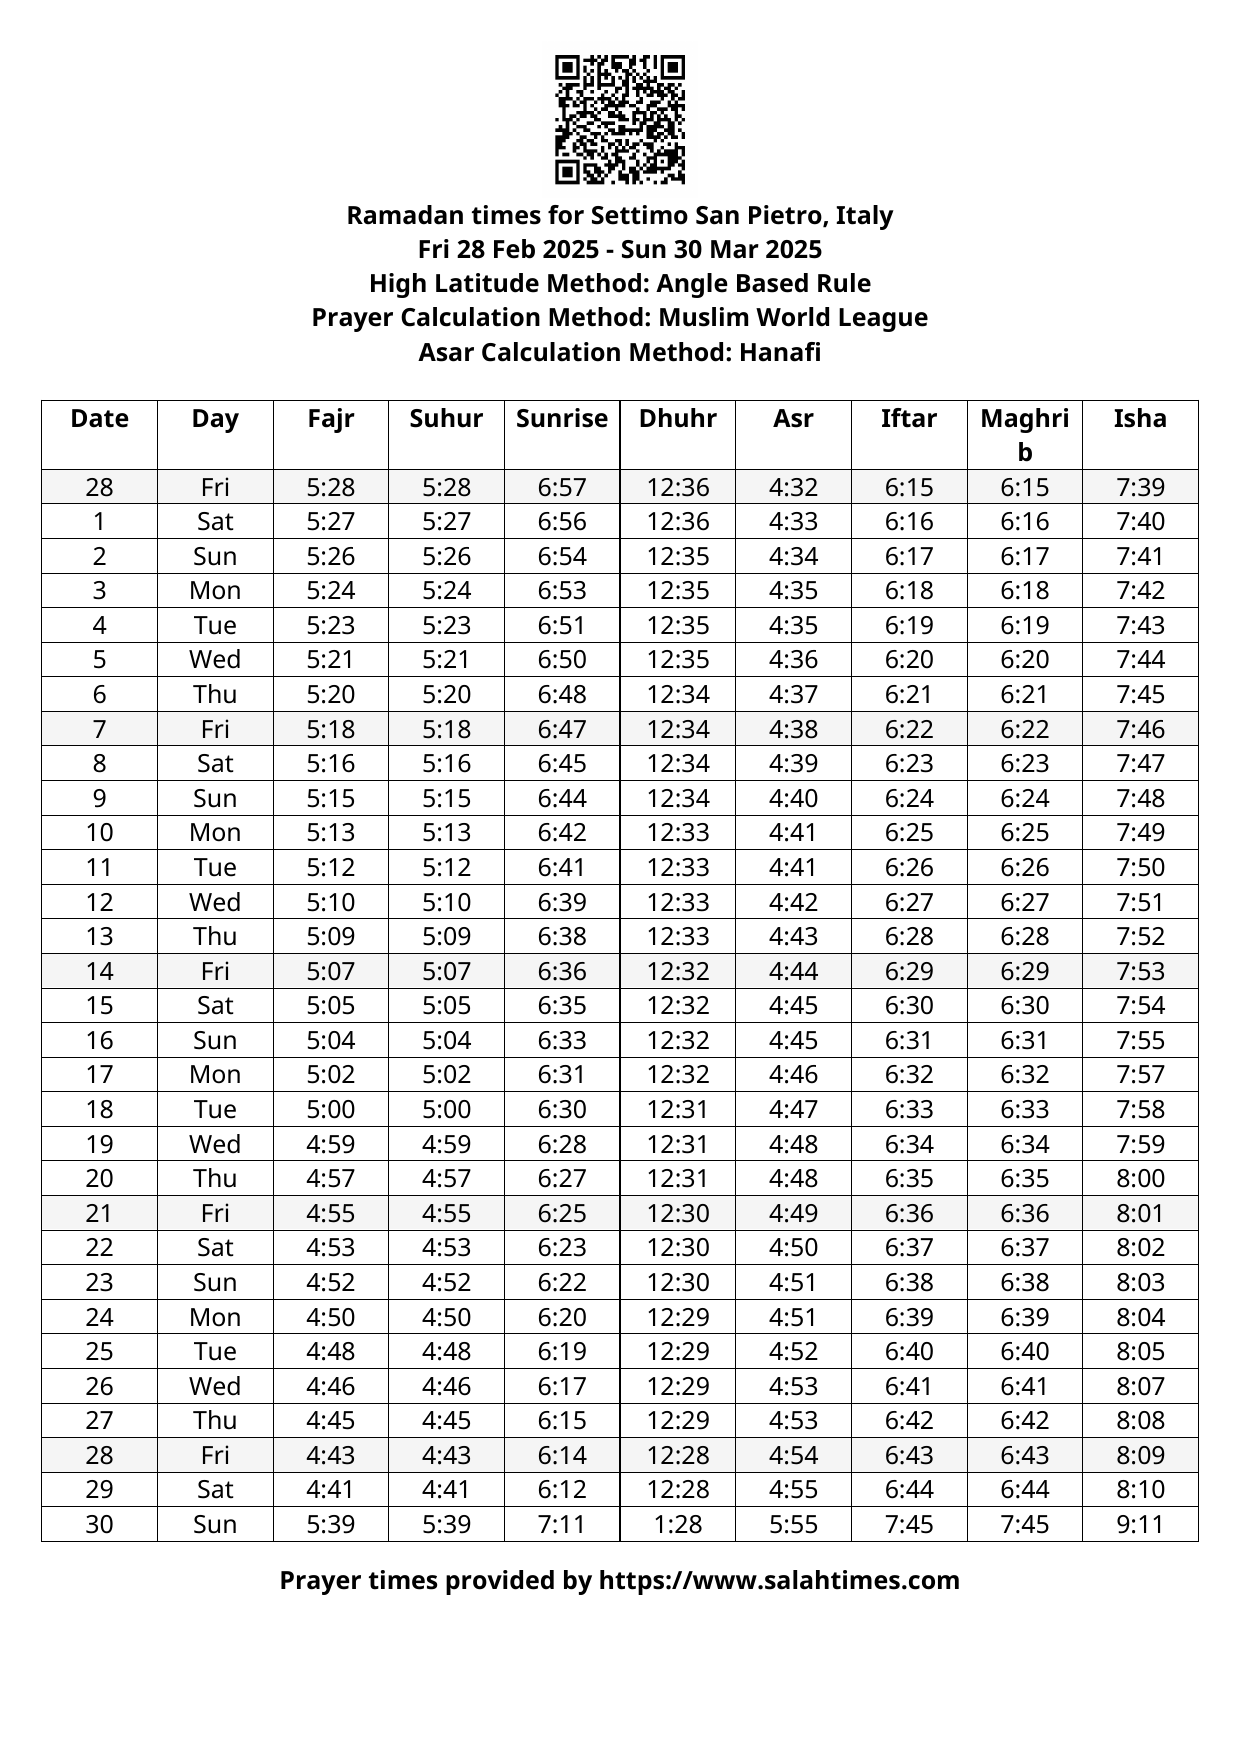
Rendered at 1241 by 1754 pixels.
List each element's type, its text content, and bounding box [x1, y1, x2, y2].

table_cell 7:46 [1083, 712, 1198, 745]
table_cell 9:11 [1083, 1507, 1198, 1541]
table_cell 5:18 [274, 712, 388, 745]
table_cell 4 [42, 608, 157, 642]
table_cell 12:31 [621, 1127, 735, 1160]
table_cell Tue [158, 608, 273, 642]
table_cell 26 [42, 1369, 157, 1402]
table_cell 6:16 [852, 504, 967, 538]
table_cell 12:32 [621, 989, 735, 1022]
table_cell 6:25 [852, 816, 967, 849]
table_cell 7:45 [968, 1507, 1082, 1541]
table_cell 5:09 [274, 919, 388, 953]
table_cell 6:23 [852, 746, 967, 780]
table_cell 4:47 [736, 1092, 851, 1126]
table_cell 6:39 [968, 1300, 1082, 1333]
table_cell 6:23 [968, 746, 1082, 780]
table_cell 4:46 [389, 1369, 504, 1402]
table_cell 6:40 [852, 1334, 967, 1368]
table_cell 6:19 [505, 1334, 619, 1368]
table_cell 4:40 [736, 781, 851, 814]
table_cell 12:35 [621, 643, 735, 676]
table_cell 5:20 [389, 677, 504, 711]
table_cell 6:42 [505, 816, 619, 849]
table_cell 6:22 [505, 1265, 619, 1299]
table_cell 12:36 [621, 504, 735, 538]
table_header Isha [1083, 401, 1198, 469]
table_cell 8:09 [1083, 1438, 1198, 1472]
table_cell 4:46 [736, 1058, 851, 1091]
table_cell 4:57 [274, 1161, 388, 1195]
table_cell 6:27 [968, 885, 1082, 918]
table_cell 6:28 [968, 919, 1082, 953]
table_cell Fri [158, 470, 273, 503]
table_cell 5:12 [389, 850, 504, 884]
table_cell 8:03 [1083, 1265, 1198, 1299]
table_cell 12:35 [621, 574, 735, 607]
table_cell 7:39 [1083, 470, 1198, 503]
table_cell 6:22 [852, 712, 967, 745]
table_cell 6:18 [852, 574, 967, 607]
table_cell 7:45 [1083, 677, 1198, 711]
table_cell 25 [42, 1334, 157, 1368]
table_cell 4:32 [736, 470, 851, 503]
table_cell 4:38 [736, 712, 851, 745]
table_cell 6:31 [968, 1023, 1082, 1057]
table_cell 5:04 [389, 1023, 504, 1057]
table_cell 6:19 [968, 608, 1082, 642]
table_cell 6:43 [852, 1438, 967, 1472]
table_cell 4:55 [389, 1196, 504, 1229]
table_cell 6:42 [968, 1404, 1082, 1437]
table_cell 6:33 [968, 1092, 1082, 1126]
table_cell 6:32 [968, 1058, 1082, 1091]
table_cell 7:41 [1083, 539, 1198, 572]
table_cell 3 [42, 574, 157, 607]
table_cell 21 [42, 1196, 157, 1229]
table_cell 6:27 [852, 885, 967, 918]
table_cell Thu [158, 919, 273, 953]
table_cell Sat [158, 504, 273, 538]
table_cell 12:30 [621, 1196, 735, 1229]
table_cell 7:55 [1083, 1023, 1198, 1057]
table_cell 5:16 [274, 746, 388, 780]
table_cell 6:35 [968, 1161, 1082, 1195]
table_cell 7:51 [1083, 885, 1198, 918]
table_cell 5:39 [389, 1507, 504, 1541]
table_header Iftar [852, 401, 967, 469]
table_cell 6 [42, 677, 157, 711]
table_cell 4:43 [389, 1438, 504, 1472]
table_cell 7:58 [1083, 1092, 1198, 1126]
table_cell 5:07 [274, 954, 388, 987]
table_cell 15 [42, 989, 157, 1022]
table_cell 28 [42, 1438, 157, 1472]
table_cell 12:35 [621, 608, 735, 642]
table_cell 12:33 [621, 919, 735, 953]
table_cell 4:35 [736, 608, 851, 642]
table_cell 6:30 [852, 989, 967, 1022]
table_cell Fri [158, 954, 273, 987]
table_cell Wed [158, 643, 273, 676]
table_cell 6:36 [968, 1196, 1082, 1229]
table_cell 5:39 [274, 1507, 388, 1541]
table_cell Thu [158, 1161, 273, 1195]
table_cell 6:19 [852, 608, 967, 642]
table_cell 4:59 [389, 1127, 504, 1160]
table_cell 4:46 [274, 1369, 388, 1402]
table_cell Mon [158, 574, 273, 607]
table_cell 4:48 [389, 1334, 504, 1368]
table_cell 5:20 [274, 677, 388, 711]
table_cell 4:43 [274, 1438, 388, 1472]
table_cell 5:23 [389, 608, 504, 642]
table_cell 4:45 [736, 989, 851, 1022]
table_cell 6:30 [505, 1092, 619, 1126]
table_cell 4:54 [736, 1438, 851, 1472]
text Fri 28 Feb 2025 - Sun 30 Mar 2025 [42, 232, 1198, 266]
table_cell 4:36 [736, 643, 851, 676]
table_cell 12:29 [621, 1369, 735, 1402]
text Prayer Calculation Method: Muslim World League [42, 300, 1198, 334]
table_cell 6:33 [505, 1023, 619, 1057]
table_cell 12:31 [621, 1092, 735, 1126]
table_cell 1:28 [621, 1507, 735, 1541]
table_cell 6:28 [852, 919, 967, 953]
table_cell 5:24 [389, 574, 504, 607]
table_cell 13 [42, 919, 157, 953]
table_cell 16 [42, 1023, 157, 1057]
table_cell 6:37 [968, 1231, 1082, 1264]
table_cell 6:17 [852, 539, 967, 572]
table_cell 12:28 [621, 1473, 735, 1506]
table_cell 4:59 [274, 1127, 388, 1160]
table_cell 4:55 [274, 1196, 388, 1229]
table_cell 12:33 [621, 885, 735, 918]
table_cell 19 [42, 1127, 157, 1160]
table_cell 6:12 [505, 1473, 619, 1506]
table_cell 4:52 [736, 1334, 851, 1368]
table_cell 8:10 [1083, 1473, 1198, 1506]
table_cell 6:15 [852, 470, 967, 503]
table_cell 12:34 [621, 746, 735, 780]
table_cell 5:05 [274, 989, 388, 1022]
table_cell 5:23 [274, 608, 388, 642]
table_cell 8:05 [1083, 1334, 1198, 1368]
table_cell 4:50 [389, 1300, 504, 1333]
table_cell 6:35 [852, 1161, 967, 1195]
table_cell 9 [42, 781, 157, 814]
table_cell 12 [42, 885, 157, 918]
table_cell 6:17 [968, 539, 1082, 572]
table_cell 7:43 [1083, 608, 1198, 642]
table_cell 5:15 [389, 781, 504, 814]
table_cell 6:36 [505, 954, 619, 987]
table_header Day [158, 401, 273, 469]
table_cell 17 [42, 1058, 157, 1091]
table_cell Sat [158, 989, 273, 1022]
table_cell Tue [158, 850, 273, 884]
table_cell 4:57 [389, 1161, 504, 1195]
table_cell 6:36 [852, 1196, 967, 1229]
table_cell 6:44 [852, 1473, 967, 1506]
table_cell 6:28 [505, 1127, 619, 1160]
table_cell 4:50 [736, 1231, 851, 1264]
table_cell 4:34 [736, 539, 851, 572]
table_cell 30 [42, 1507, 157, 1541]
table_cell 5:16 [389, 746, 504, 780]
table_cell 4:44 [736, 954, 851, 987]
table_cell 12:34 [621, 781, 735, 814]
table_cell 5:26 [389, 539, 504, 572]
table_cell 6:34 [852, 1127, 967, 1160]
table_cell 6:34 [968, 1127, 1082, 1160]
table_cell 6:50 [505, 643, 619, 676]
table_cell 6:27 [505, 1161, 619, 1195]
table_cell 6:33 [852, 1092, 967, 1126]
table_cell 4:41 [736, 850, 851, 884]
text Asar Calculation Method: Hanafi [42, 334, 1198, 368]
table_cell 6:44 [505, 781, 619, 814]
table_cell 7:52 [1083, 919, 1198, 953]
table_header Maghrib [968, 401, 1082, 469]
table_cell 6:40 [968, 1334, 1082, 1368]
table_cell 5:27 [274, 504, 388, 538]
table_cell 6:48 [505, 677, 619, 711]
table_cell 12:32 [621, 1023, 735, 1057]
table_cell 8:04 [1083, 1300, 1198, 1333]
table_cell Fri [158, 712, 273, 745]
table_cell 6:26 [852, 850, 967, 884]
table_cell 6:22 [968, 712, 1082, 745]
table_cell 5:28 [274, 470, 388, 503]
table_cell 6:29 [968, 954, 1082, 987]
table_cell 6:54 [505, 539, 619, 572]
table_cell 5:00 [274, 1092, 388, 1126]
table_cell 4:51 [736, 1300, 851, 1333]
table_cell Tue [158, 1092, 273, 1126]
table_cell 6:23 [505, 1231, 619, 1264]
table_header Dhuhr [621, 401, 735, 469]
table_header Date [42, 401, 157, 469]
table_cell 7:53 [1083, 954, 1198, 987]
table_cell 5:27 [389, 504, 504, 538]
table_header Sunrise [505, 401, 619, 469]
table_cell 8:01 [1083, 1196, 1198, 1229]
table_cell 6:16 [968, 504, 1082, 538]
table_cell 12:32 [621, 954, 735, 987]
table_cell 5:18 [389, 712, 504, 745]
table_cell 4:50 [274, 1300, 388, 1333]
table_cell 4:41 [389, 1473, 504, 1506]
table_cell 5:12 [274, 850, 388, 884]
table_cell 14 [42, 954, 157, 987]
table_cell 6:32 [852, 1058, 967, 1091]
table_cell 6:14 [505, 1438, 619, 1472]
table_cell 12:34 [621, 712, 735, 745]
table_cell Fri [158, 1438, 273, 1472]
table_cell 5:10 [389, 885, 504, 918]
table_cell 5:02 [389, 1058, 504, 1091]
table_cell 7:54 [1083, 989, 1198, 1022]
table_cell 6:31 [852, 1023, 967, 1057]
table_cell Wed [158, 1369, 273, 1402]
table_cell 29 [42, 1473, 157, 1506]
table_cell 24 [42, 1300, 157, 1333]
table_cell 12:32 [621, 1058, 735, 1091]
table_cell 6:24 [852, 781, 967, 814]
table_cell 4:53 [389, 1231, 504, 1264]
table_cell 7:49 [1083, 816, 1198, 849]
table_cell 5:26 [274, 539, 388, 572]
table_cell 11 [42, 850, 157, 884]
table_cell 4:33 [736, 504, 851, 538]
table_cell Mon [158, 816, 273, 849]
table_cell 6:41 [852, 1369, 967, 1402]
table_cell 4:51 [736, 1265, 851, 1299]
table_cell 4:35 [736, 574, 851, 607]
table_cell 8 [42, 746, 157, 780]
table_cell 12:36 [621, 470, 735, 503]
table_cell 6:41 [505, 850, 619, 884]
table_cell 4:48 [274, 1334, 388, 1368]
table_cell 4:39 [736, 746, 851, 780]
table_cell 12:35 [621, 539, 735, 572]
table_cell 4:45 [736, 1023, 851, 1057]
table_cell 6:44 [968, 1473, 1082, 1506]
table_cell 7:50 [1083, 850, 1198, 884]
table_header Asr [736, 401, 851, 469]
table_cell 5:02 [274, 1058, 388, 1091]
text High Latitude Method: Angle Based Rule [42, 266, 1198, 300]
table_cell 5:10 [274, 885, 388, 918]
table_cell 6:35 [505, 989, 619, 1022]
table_cell 5:04 [274, 1023, 388, 1057]
table_cell Fri [158, 1196, 273, 1229]
table_cell 18 [42, 1092, 157, 1126]
table_cell 6:56 [505, 504, 619, 538]
table_cell 4:45 [389, 1404, 504, 1437]
table_cell 8:02 [1083, 1231, 1198, 1264]
table_cell 12:30 [621, 1265, 735, 1299]
table_cell 7:45 [852, 1507, 967, 1541]
table_cell Sun [158, 1265, 273, 1299]
table_cell 5:24 [274, 574, 388, 607]
table_cell 5:28 [389, 470, 504, 503]
table_cell 20 [42, 1161, 157, 1195]
table_cell 6:42 [852, 1404, 967, 1437]
table_cell 6:38 [852, 1265, 967, 1299]
table_cell 28 [42, 470, 157, 503]
table_cell 10 [42, 816, 157, 849]
table_cell 6:26 [968, 850, 1082, 884]
table_cell 6:43 [968, 1438, 1082, 1472]
table_cell Sat [158, 1231, 273, 1264]
table_cell 4:55 [736, 1473, 851, 1506]
table_cell 4:42 [736, 885, 851, 918]
table_cell 6:20 [968, 643, 1082, 676]
table_cell 12:34 [621, 677, 735, 711]
table_cell 7:48 [1083, 781, 1198, 814]
table_cell 6:31 [505, 1058, 619, 1091]
table_cell Sat [158, 746, 273, 780]
table_cell 6:51 [505, 608, 619, 642]
table_cell Wed [158, 1127, 273, 1160]
table_header Suhur [389, 401, 504, 469]
table_cell 6:39 [505, 885, 619, 918]
table_cell 6:17 [505, 1369, 619, 1402]
table_cell 6:39 [852, 1300, 967, 1333]
table_cell 5:05 [389, 989, 504, 1022]
table_cell 22 [42, 1231, 157, 1264]
table_cell 23 [42, 1265, 157, 1299]
table_cell 6:37 [852, 1231, 967, 1264]
table_cell Sun [158, 781, 273, 814]
table_cell 6:18 [968, 574, 1082, 607]
table_cell 12:30 [621, 1231, 735, 1264]
table_cell 6:53 [505, 574, 619, 607]
text Ramadan times for Settimo San Pietro, Italy [42, 198, 1198, 232]
table_cell Sun [158, 1507, 273, 1541]
table_cell 4:41 [274, 1473, 388, 1506]
table_cell 4:52 [389, 1265, 504, 1299]
table_cell 4:37 [736, 677, 851, 711]
table_cell 5:15 [274, 781, 388, 814]
table_cell 5:13 [389, 816, 504, 849]
table_cell 4:49 [736, 1196, 851, 1229]
table_cell 4:53 [736, 1369, 851, 1402]
table_cell 7:59 [1083, 1127, 1198, 1160]
table_cell 6:24 [968, 781, 1082, 814]
picture [542, 41, 699, 198]
table_cell 6:15 [505, 1404, 619, 1437]
table_cell 6:20 [852, 643, 967, 676]
table_cell 6:30 [968, 989, 1082, 1022]
table_cell 4:41 [736, 816, 851, 849]
table_cell 6:21 [968, 677, 1082, 711]
table_cell 8:08 [1083, 1404, 1198, 1437]
table_cell 7:40 [1083, 504, 1198, 538]
table_cell 12:29 [621, 1334, 735, 1368]
table_cell 4:53 [274, 1231, 388, 1264]
table_cell 27 [42, 1404, 157, 1437]
table_cell 5:13 [274, 816, 388, 849]
table_cell 6:41 [968, 1369, 1082, 1402]
table_cell 5 [42, 643, 157, 676]
table_cell 4:53 [736, 1404, 851, 1437]
table_cell 6:25 [968, 816, 1082, 849]
table_cell 6:57 [505, 470, 619, 503]
table_cell 5:07 [389, 954, 504, 987]
table_cell 4:48 [736, 1161, 851, 1195]
table_cell 6:47 [505, 712, 619, 745]
table_cell 12:29 [621, 1300, 735, 1333]
table_cell 7 [42, 712, 157, 745]
table_header Fajr [274, 401, 388, 469]
table_cell Wed [158, 885, 273, 918]
table_cell 6:15 [968, 470, 1082, 503]
table_cell 6:38 [505, 919, 619, 953]
table_cell 1 [42, 504, 157, 538]
table_cell 5:21 [389, 643, 504, 676]
table_cell 5:09 [389, 919, 504, 953]
table_cell 12:29 [621, 1404, 735, 1437]
table_cell 7:42 [1083, 574, 1198, 607]
table_cell 8:07 [1083, 1369, 1198, 1402]
table_cell 4:45 [274, 1404, 388, 1437]
table_cell Sun [158, 1023, 273, 1057]
table_cell 7:44 [1083, 643, 1198, 676]
table_cell 5:21 [274, 643, 388, 676]
table_cell 6:29 [852, 954, 967, 987]
table_cell Tue [158, 1334, 273, 1368]
table_cell 7:47 [1083, 746, 1198, 780]
table_cell Mon [158, 1058, 273, 1091]
table_cell Sat [158, 1473, 273, 1506]
table_cell 12:33 [621, 816, 735, 849]
table_cell Thu [158, 1404, 273, 1437]
table_cell 4:48 [736, 1127, 851, 1160]
table_cell 12:31 [621, 1161, 735, 1195]
table_cell 12:33 [621, 850, 735, 884]
table_cell 6:21 [852, 677, 967, 711]
table_cell Mon [158, 1300, 273, 1333]
text Prayer times provided by https://www.salahtimes.com [42, 1563, 1198, 1597]
table_cell 6:45 [505, 746, 619, 780]
table_cell 6:20 [505, 1300, 619, 1333]
table_cell 2 [42, 539, 157, 572]
table_cell 8:00 [1083, 1161, 1198, 1195]
table_cell 5:00 [389, 1092, 504, 1126]
table_cell 6:25 [505, 1196, 619, 1229]
table_cell 12:28 [621, 1438, 735, 1472]
table_cell Sun [158, 539, 273, 572]
table_cell Thu [158, 677, 273, 711]
table_cell 4:43 [736, 919, 851, 953]
table_cell 7:11 [505, 1507, 619, 1541]
table_cell 7:57 [1083, 1058, 1198, 1091]
table_cell 6:38 [968, 1265, 1082, 1299]
table_cell 4:52 [274, 1265, 388, 1299]
table_cell 5:55 [736, 1507, 851, 1541]
